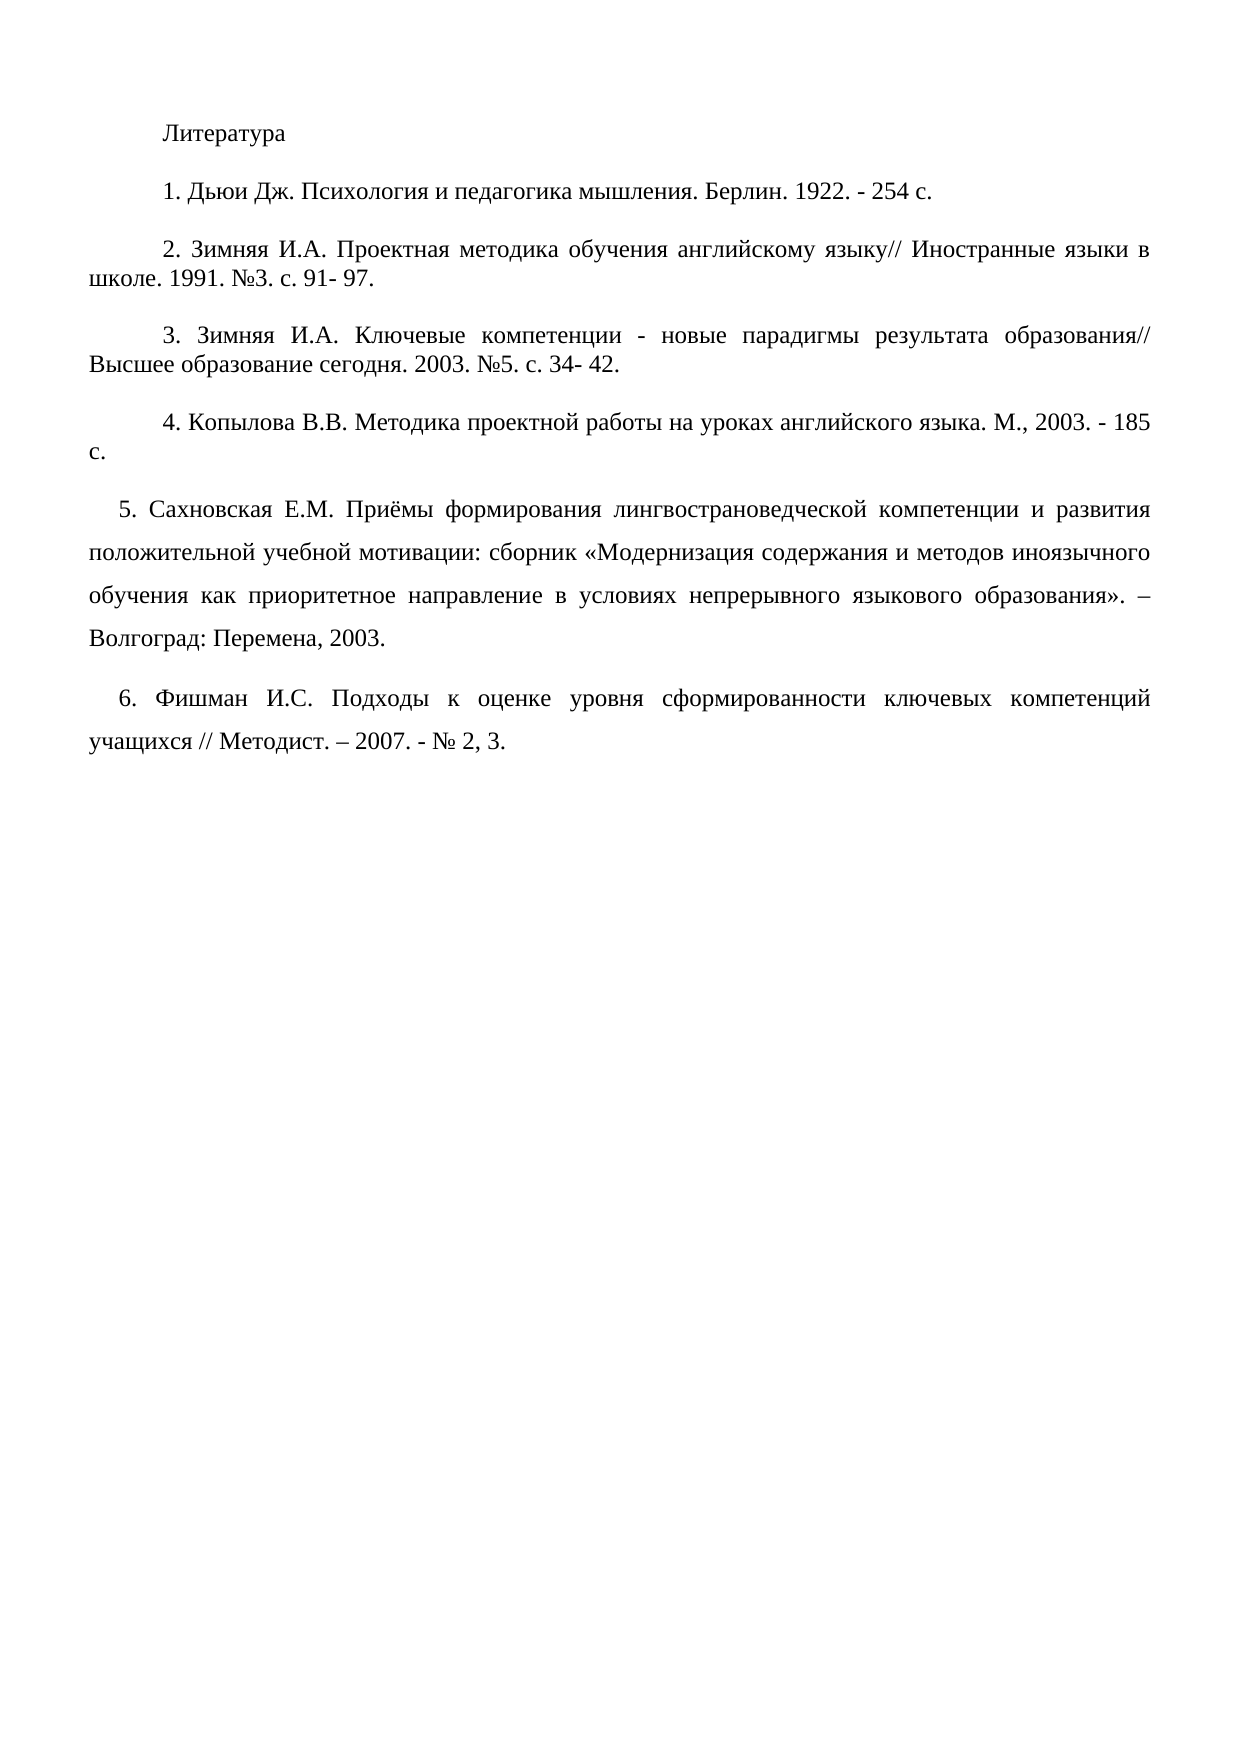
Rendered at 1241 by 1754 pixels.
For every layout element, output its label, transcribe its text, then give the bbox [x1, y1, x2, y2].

text 2. Зимняя И.А. Проектная методика обучения английскому языку// Иностранные языки в школе. 1991. №3. с. 91- 97. [89, 234, 1152, 291]
text Литература [89, 118, 1152, 147]
text 4. Копылова В.В. Методика проектной работы на уроках английского языка. М., 2003. - 185 с. [89, 407, 1152, 465]
text 3. Зимняя И.А. Ключевые компетенции - новые парадигмы результата образования// Высшее образование сегодня. 2003. №5. с. 34- 42. [89, 321, 1152, 378]
text 1. Дьюи Дж. Психология и педагогика мышления. Берлин. 1922. - 254 с. [89, 176, 1152, 205]
text 5. Сахновская Е.М. Приёмы формирования лингвострановедческой компетенции и развития положительной учебной мотивации: сборник «Модернизация содержания и методов иноязычного обучения как приоритетное направление в условиях непрерывного языкового образования». – Волгоград: Перемена, 2003. [89, 494, 1152, 652]
text 6. Фишман И.С. Подходы к оценке уровня сформированности ключевых компетенций учащихся // Методист. – 2007. - № 2, 3. [89, 683, 1152, 755]
